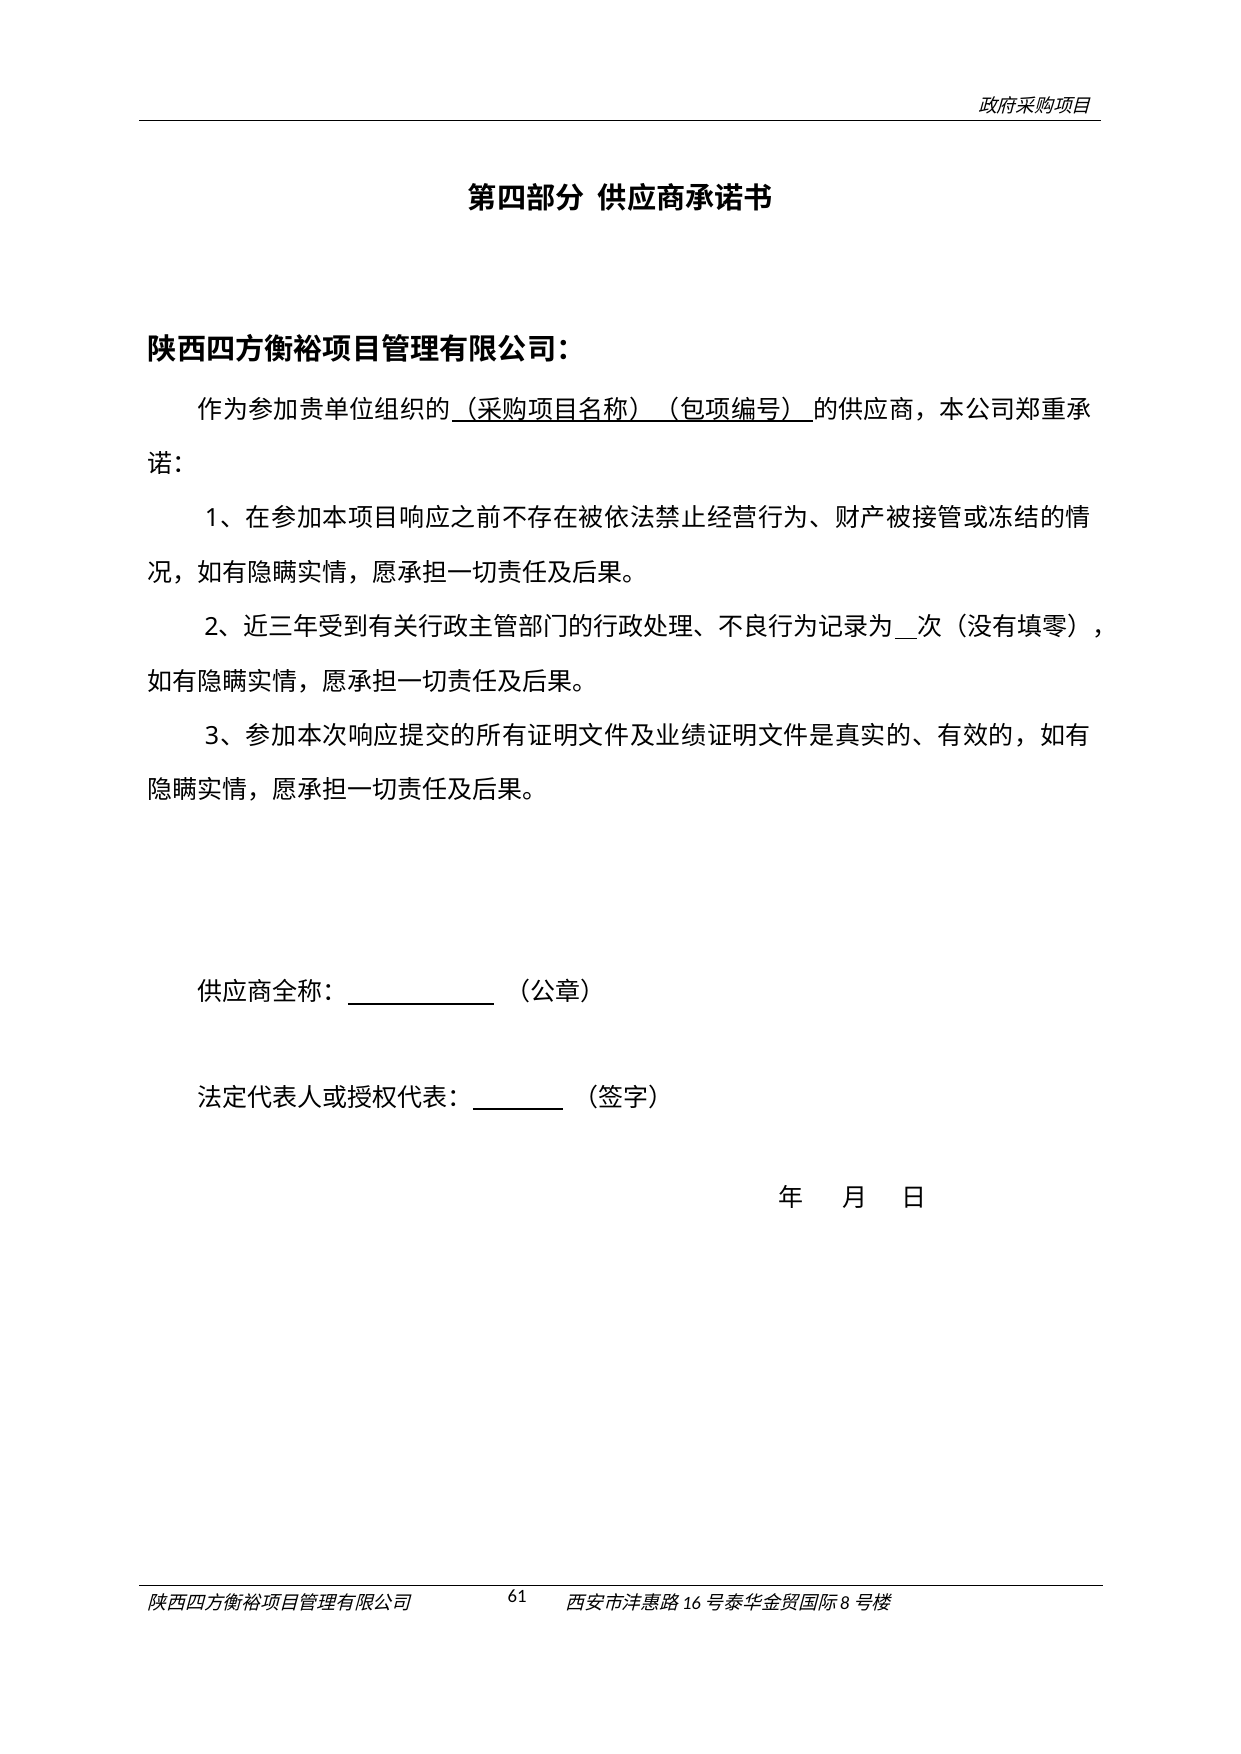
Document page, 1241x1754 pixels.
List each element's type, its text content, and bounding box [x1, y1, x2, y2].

text 陕西四方衡裕项目管理有限公司： [148, 326, 1092, 368]
text 作为参加贵单位组织的（采购项目名称）（包项编号） 的供应商，本公司郑重承诺： [148, 389, 1092, 480]
text 法定代表人或授权代表： （签字） [148, 1077, 1092, 1113]
text 供应商全称： （公章） [148, 972, 1092, 1008]
text 2、近三年受到有关行政主管部门的行政处理、不良行为记录为 次（没有填零），如有隐瞒实情，愿承担一切责任及后果。 [148, 607, 1092, 697]
text 年 月 日 [148, 1177, 1092, 1214]
text 3、参加本次响应提交的所有证明文件及业绩证明文件是真实的、有效的，如有隐瞒实情，愿承担一切责任及后果。 [148, 715, 1092, 806]
subtitle 第四部分 供应商承诺书 [148, 175, 1092, 217]
text 1、在参加本项目响应之前不存在被依法禁止经营行为、财产被接管或冻结的情况，如有隐瞒实情，愿承担一切责任及后果。 [148, 498, 1092, 588]
